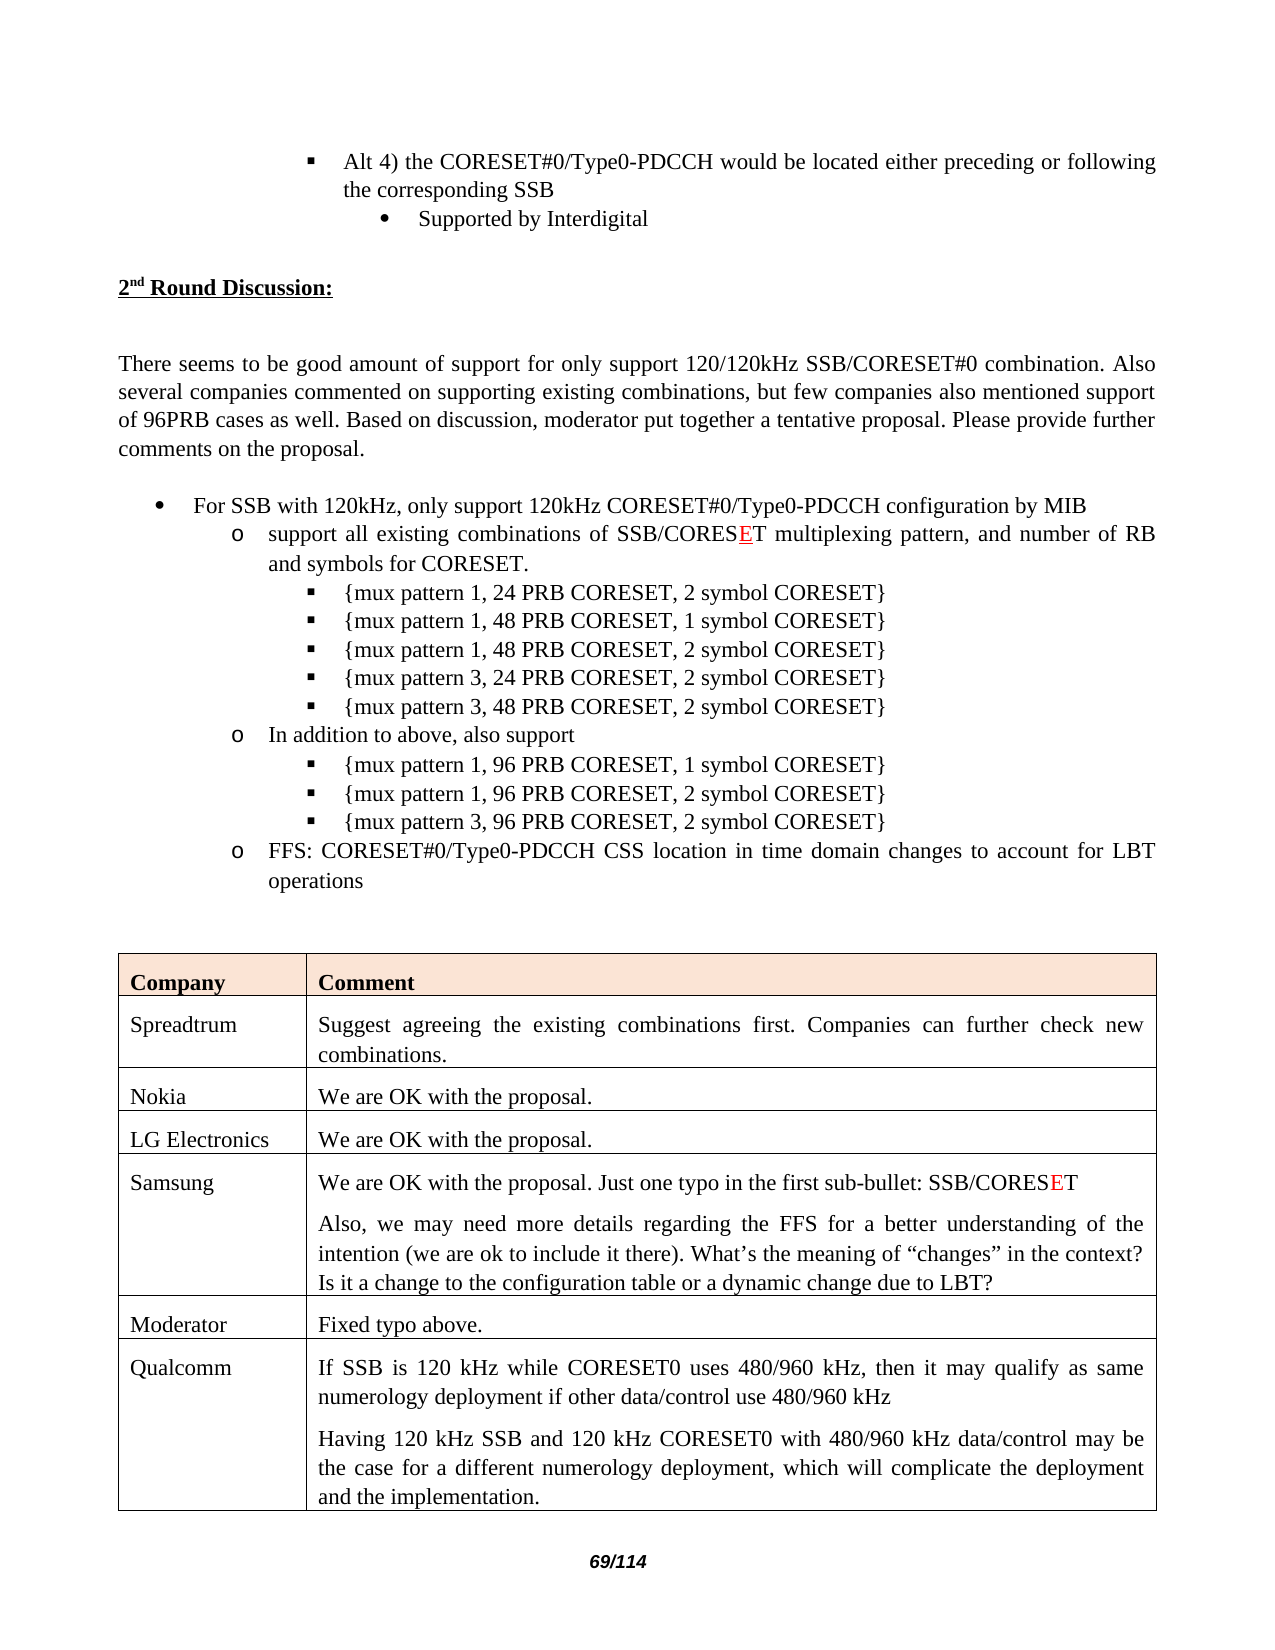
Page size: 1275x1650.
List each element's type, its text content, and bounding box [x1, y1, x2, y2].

table_cell Fixed typo above. [307, 1296, 1156, 1338]
list {mux pattern 3, 48 PRB CORESET, 2 symbol CORESET} [306, 693, 1157, 719]
list {mux pattern 1, 48 PRB CORESET, 2 symbol CORESET} [306, 636, 1157, 662]
table_cell Qualcomm [119, 1339, 306, 1510]
table_cell Spreadtrum [119, 996, 306, 1067]
list {mux pattern 1, 96 PRB CORESET, 2 symbol CORESET} [306, 780, 1157, 806]
list {mux pattern 1, 96 PRB CORESET, 1 symbol CORESET} [306, 752, 1157, 778]
list Supported by Interdigital [381, 204, 1157, 231]
subtitle 2nd Round Discussion: [118, 274, 1157, 300]
table_cell Samsung [119, 1154, 306, 1295]
list {mux pattern 3, 96 PRB CORESET, 2 symbol CORESET} [306, 808, 1157, 835]
table_cell We are OK with the proposal. Just one typo in the first sub-bullet: SSB/CORESET Also, we may need more details regarding the FFS for a better understanding of the intention (we are ok to include it there). What’s the meaning of “changes” in the context? Is it a change to the configuration table or a dynamic change due to LBT? [307, 1154, 1156, 1295]
list {mux pattern 1, 24 PRB CORESET, 2 symbol CORESET} [306, 579, 1157, 605]
table_cell We are OK with the proposal. [307, 1068, 1156, 1110]
list In addition to above, also support [231, 721, 1157, 749]
list support all existing combinations of SSB/CORESET multiplexing pattern, and number of RB and symbols for CORESET. [231, 520, 1157, 577]
table_cell Suggest agreeing the existing combinations first. Companies can further check new combinations. [307, 996, 1156, 1067]
table_cell Nokia [119, 1068, 306, 1110]
list FFS: CORESET#0/Type0-PDCCH CSS location in time domain changes to account for LBT operations [231, 837, 1157, 893]
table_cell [307, 1339, 1156, 1510]
table_cell Moderator [119, 1296, 306, 1338]
list Alt 4) the CORESET#0/Type0-PDCCH would be located either preceding or following the corresponding SSB [306, 148, 1157, 202]
table_cell LG Electronics [119, 1111, 306, 1152]
text There seems to be good amount of support for only support 120/120kHz SSB/CORESET#0 combination. Also several companies commented on supporting existing combinations, but few companies also mentioned support of 96PRB cases as well. Based on discussion, moderator put together a tentative proposal. Please provide further comments on the proposal. [118, 349, 1157, 461]
list {mux pattern 1, 48 PRB CORESET, 1 symbol CORESET} [306, 607, 1157, 634]
table_cell We are OK with the proposal. [307, 1111, 1156, 1152]
table_header Company [119, 954, 306, 995]
list For SSB with 120kHz, only support 120kHz CORESET#0/Type0-PDCCH configuration by MIB [156, 492, 1157, 518]
list {mux pattern 3, 24 PRB CORESET, 2 symbol CORESET} [306, 664, 1157, 691]
table_header Comment [307, 954, 1156, 995]
